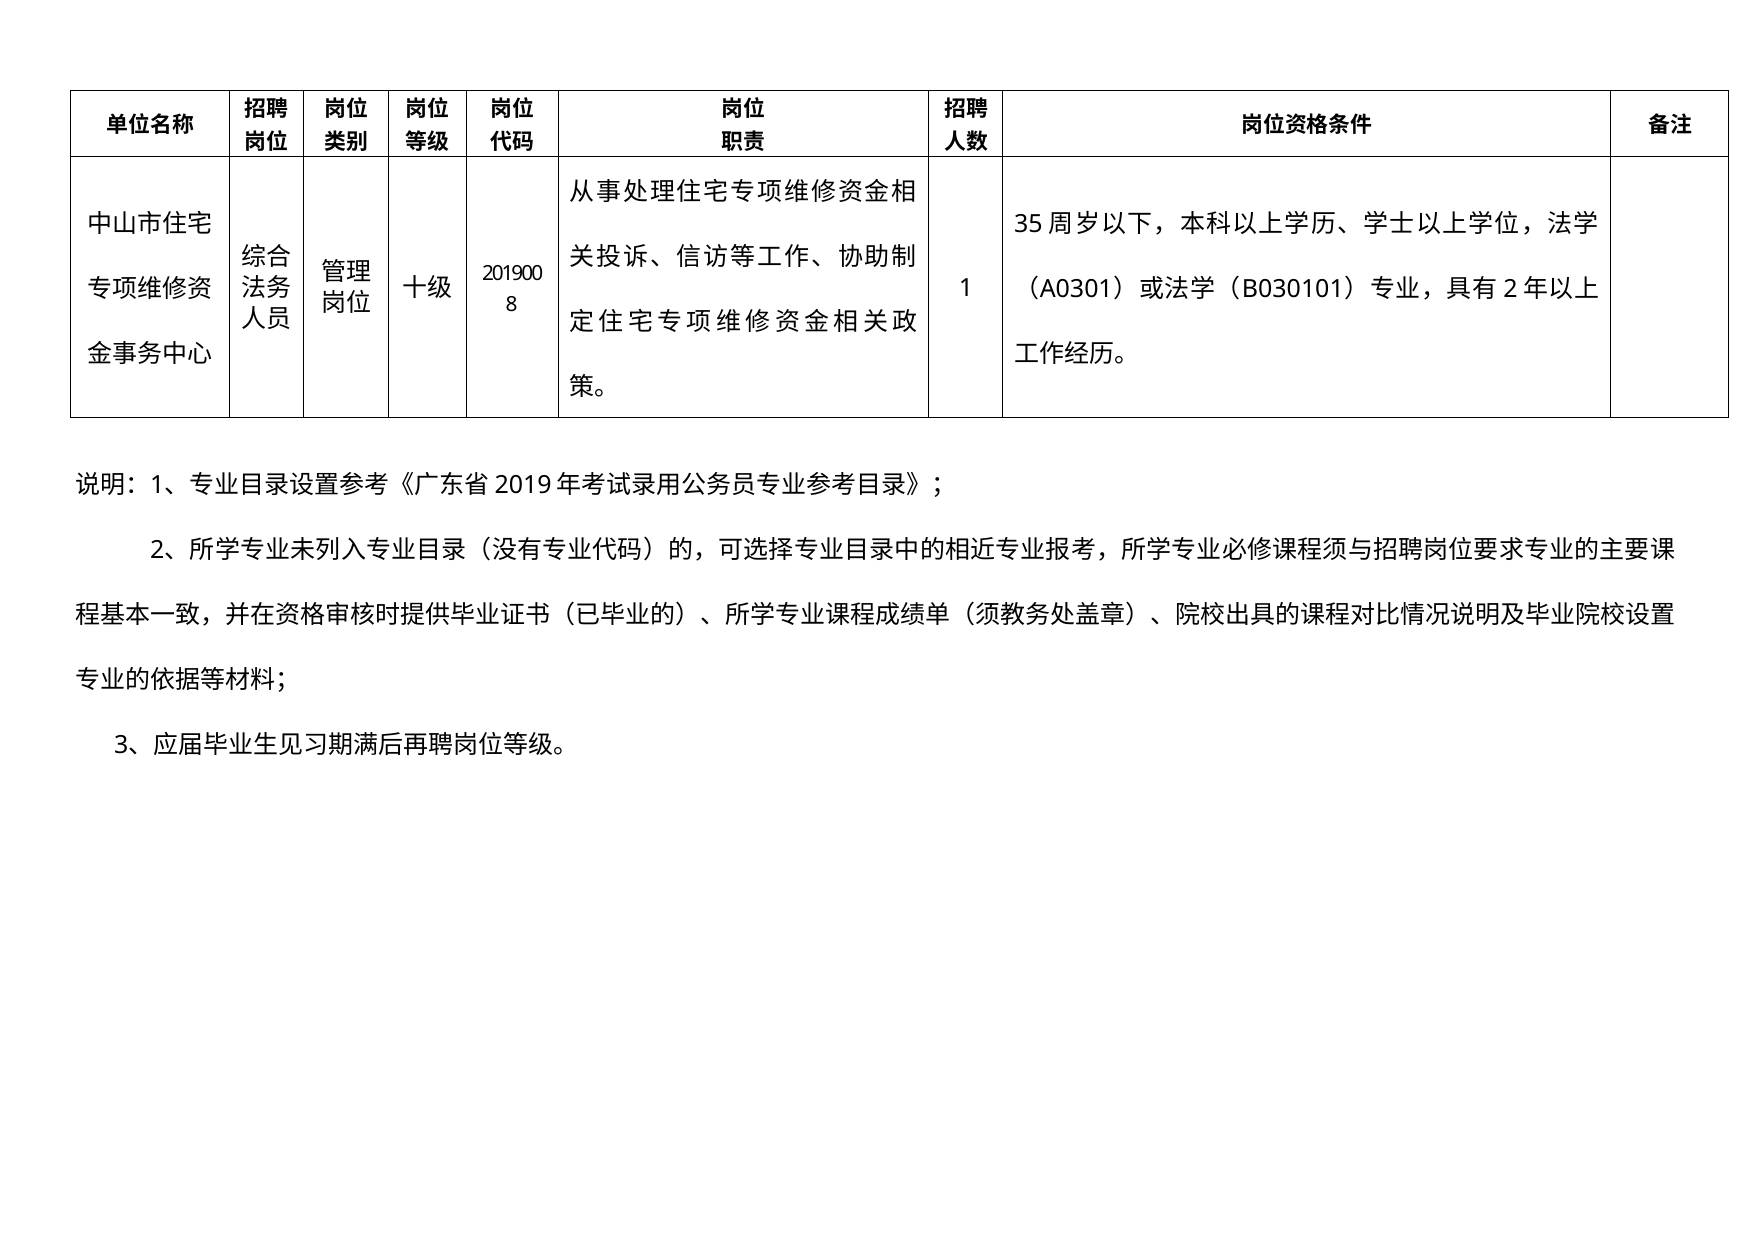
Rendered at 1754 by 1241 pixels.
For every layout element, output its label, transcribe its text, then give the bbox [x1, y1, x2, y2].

table_header 招聘 人数 [929, 91, 1002, 156]
table_cell 1 [929, 157, 1002, 417]
table_header 岗位资格条件 [1003, 91, 1610, 156]
table_header 岗位 代码 [467, 91, 558, 156]
text 3、应届毕业生见习期满后再聘岗位等级。 [75, 710, 1679, 775]
table_cell 35周岁以下，本科以上学历、学士以上学位，法学（A0301）或法学（B030101）专业，具有2年以上工作经历。 [1003, 157, 1610, 417]
table_header 岗位类别 [304, 91, 388, 156]
table_header 单位名称 [71, 91, 229, 156]
table_header 岗位 职责 [559, 91, 928, 156]
table_cell 从事处理住宅专项维修资金相关投诉、信访等工作、协助制定住宅专项维修资金相关政策。 [559, 157, 928, 417]
text 2、所学专业未列入专业目录（没有专业代码）的，可选择专业目录中的相近专业报考，所学专业必修课程须与招聘岗位要求专业的主要课程基本一致，并在资格审核时提供毕业证书（已毕业的）、所学专业课程成绩单（须教务处盖章）、院校出具的课程对比情况说明及毕业院校设置专业的依据等材料； [75, 515, 1679, 710]
table_header 招聘岗位 [230, 91, 303, 156]
table_cell 中山市住宅专项维修资金事务中心 [71, 157, 229, 417]
table_cell 2019008 [467, 157, 558, 417]
table_cell 综合法务人员 [230, 157, 303, 417]
table_cell [1611, 157, 1728, 417]
text 说明：1、专业目录设置参考《广东省2019年考试录用公务员专业参考目录》； [75, 450, 1679, 515]
table_header 备注 [1611, 91, 1728, 156]
table_cell 十级 [389, 157, 466, 417]
table_cell 管理岗位 [304, 157, 388, 417]
table_header 岗位等级 [389, 91, 466, 156]
